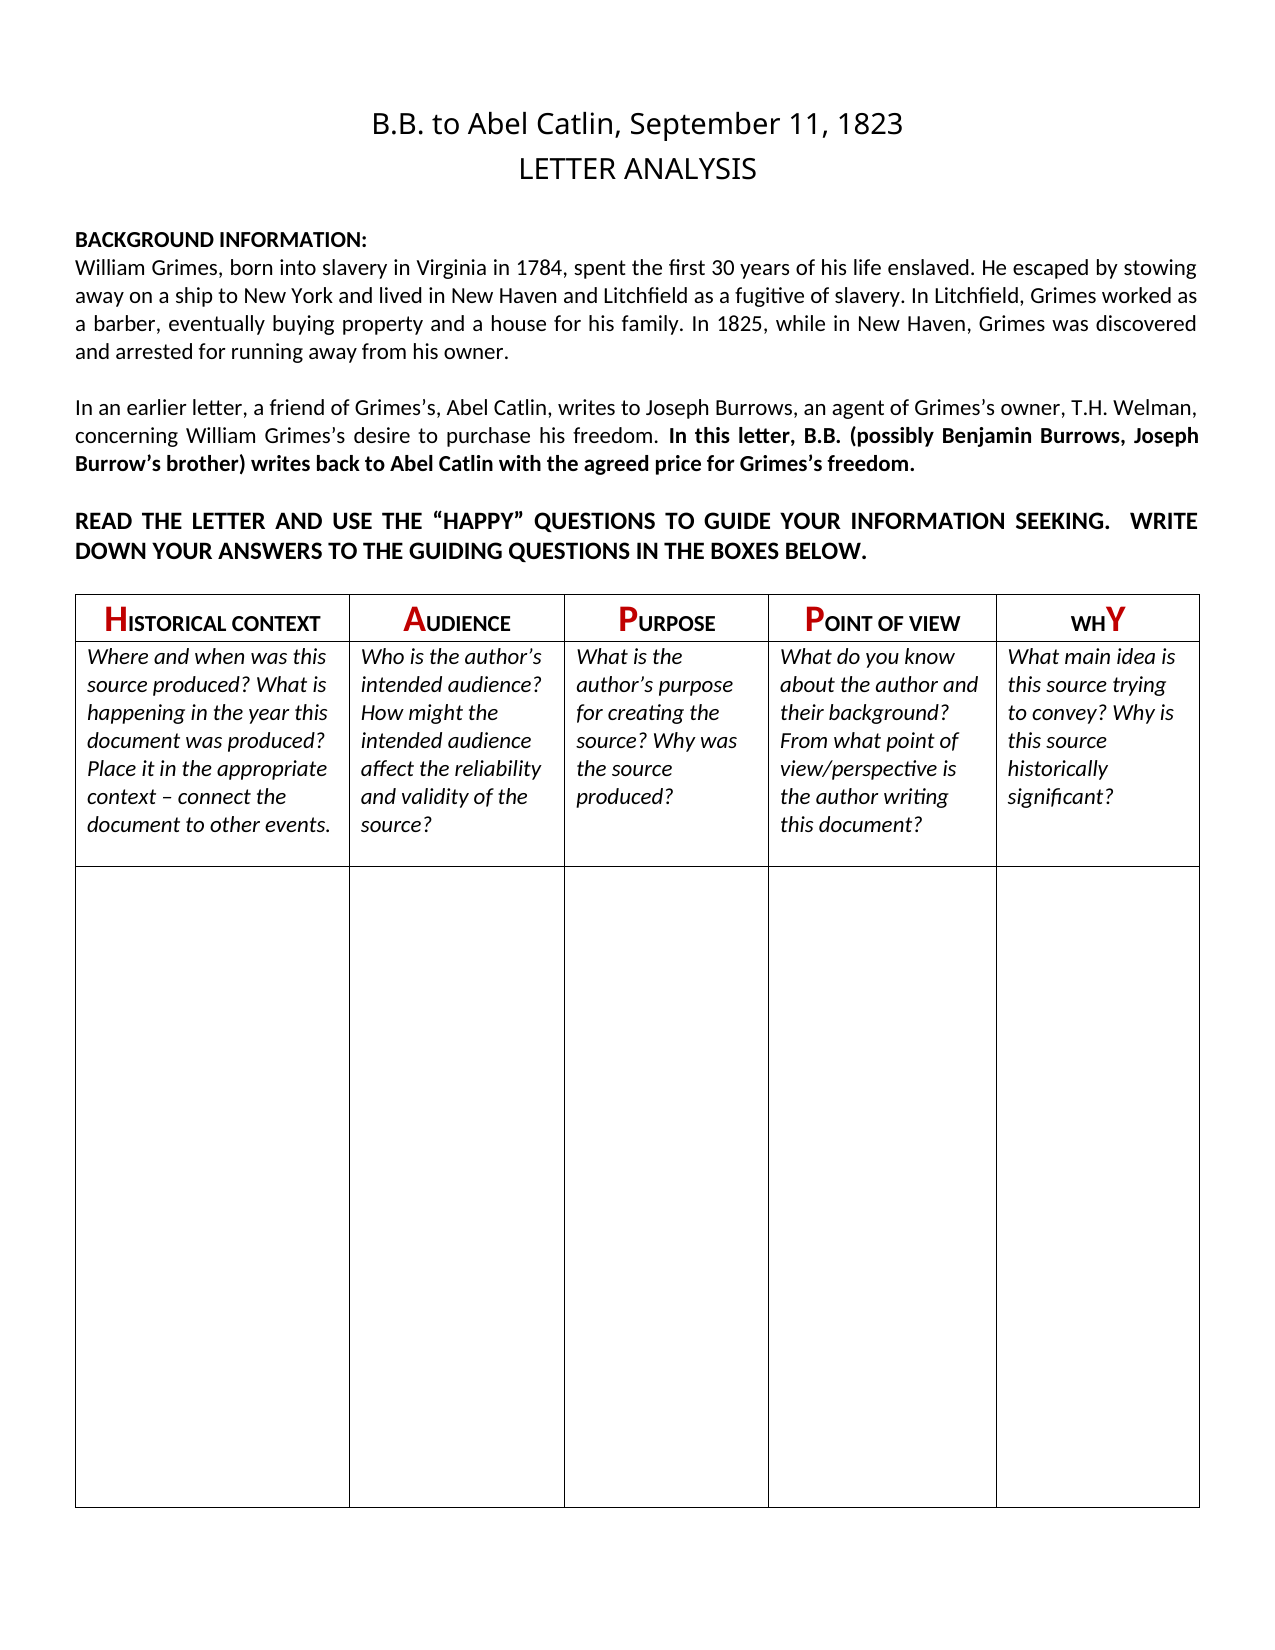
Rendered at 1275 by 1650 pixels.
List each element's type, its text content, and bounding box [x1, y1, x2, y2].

table_cell [76, 867, 349, 1507]
table_cell [565, 867, 768, 1507]
text William Grimes, born into slavery in Virginia in 1784, spent the first 30 years of his life enslaved. He escaped by stowing away on a ship to New York and lived in New Haven and Litchfield as a fugitive of slavery. In Litchfield, Grimes worked as a barber, eventually buying property and a house for his family. In 1825, while in New Haven, Grimes was discovered and arrested for running away from his owner. [75, 253, 1200, 365]
table_header HISTORICAL CONTEXT [76, 595, 349, 641]
table_header PURPOSE [565, 595, 768, 641]
text BACKGROUND INFORMATION: [75, 225, 1200, 253]
table_cell What main idea is this source trying to convey? Why is this source historically significant? [997, 642, 1199, 866]
text READ THE LETTER AND USE THE “HAPPY” QUESTIONS TO GUIDE YOUR INFORMATION SEEKING. WRITE DOWN YOUR ANSWERS TO THE GUIDING QUESTIONS IN THE BOXES BELOW. [75, 505, 1200, 566]
table_cell [769, 867, 996, 1507]
table_header POINT OF VIEW [769, 595, 996, 641]
table_cell What is the author’s purpose for creating the source? Why was the source produced? [565, 642, 768, 866]
table_cell What do you know about the author and their background? From what point of view/perspective is the author writing this document? [769, 642, 996, 866]
text In an earlier letter, a friend of Grimes’s, Abel Catlin, writes to Joseph Burrows, an agent of Grimes’s owner, T.H. Welman, concerning William Grimes’s desire to purchase his freedom. In this letter, B.B. (possibly Benjamin Burrows, Joseph Burrow’s brother) writes back to Abel Catlin with the agreed price for Grimes’s freedom. [75, 393, 1200, 477]
table_header WHY [997, 595, 1199, 641]
text B.B. to Abel Catlin, September 11, 1823 [75, 103, 1200, 143]
table_cell [350, 867, 564, 1507]
table_cell Where and when was this source produced? What is happening in the year this document was produced? Place it in the appropriate context – connect the document to other events. [76, 642, 349, 866]
table_cell Who is the author’s intended audience? How might the intended audience affect the reliability and validity of the source? [350, 642, 564, 866]
table_cell [997, 867, 1199, 1507]
table_header AUDIENCE [350, 595, 564, 641]
text LETTER ANALYSIS [75, 149, 1200, 188]
